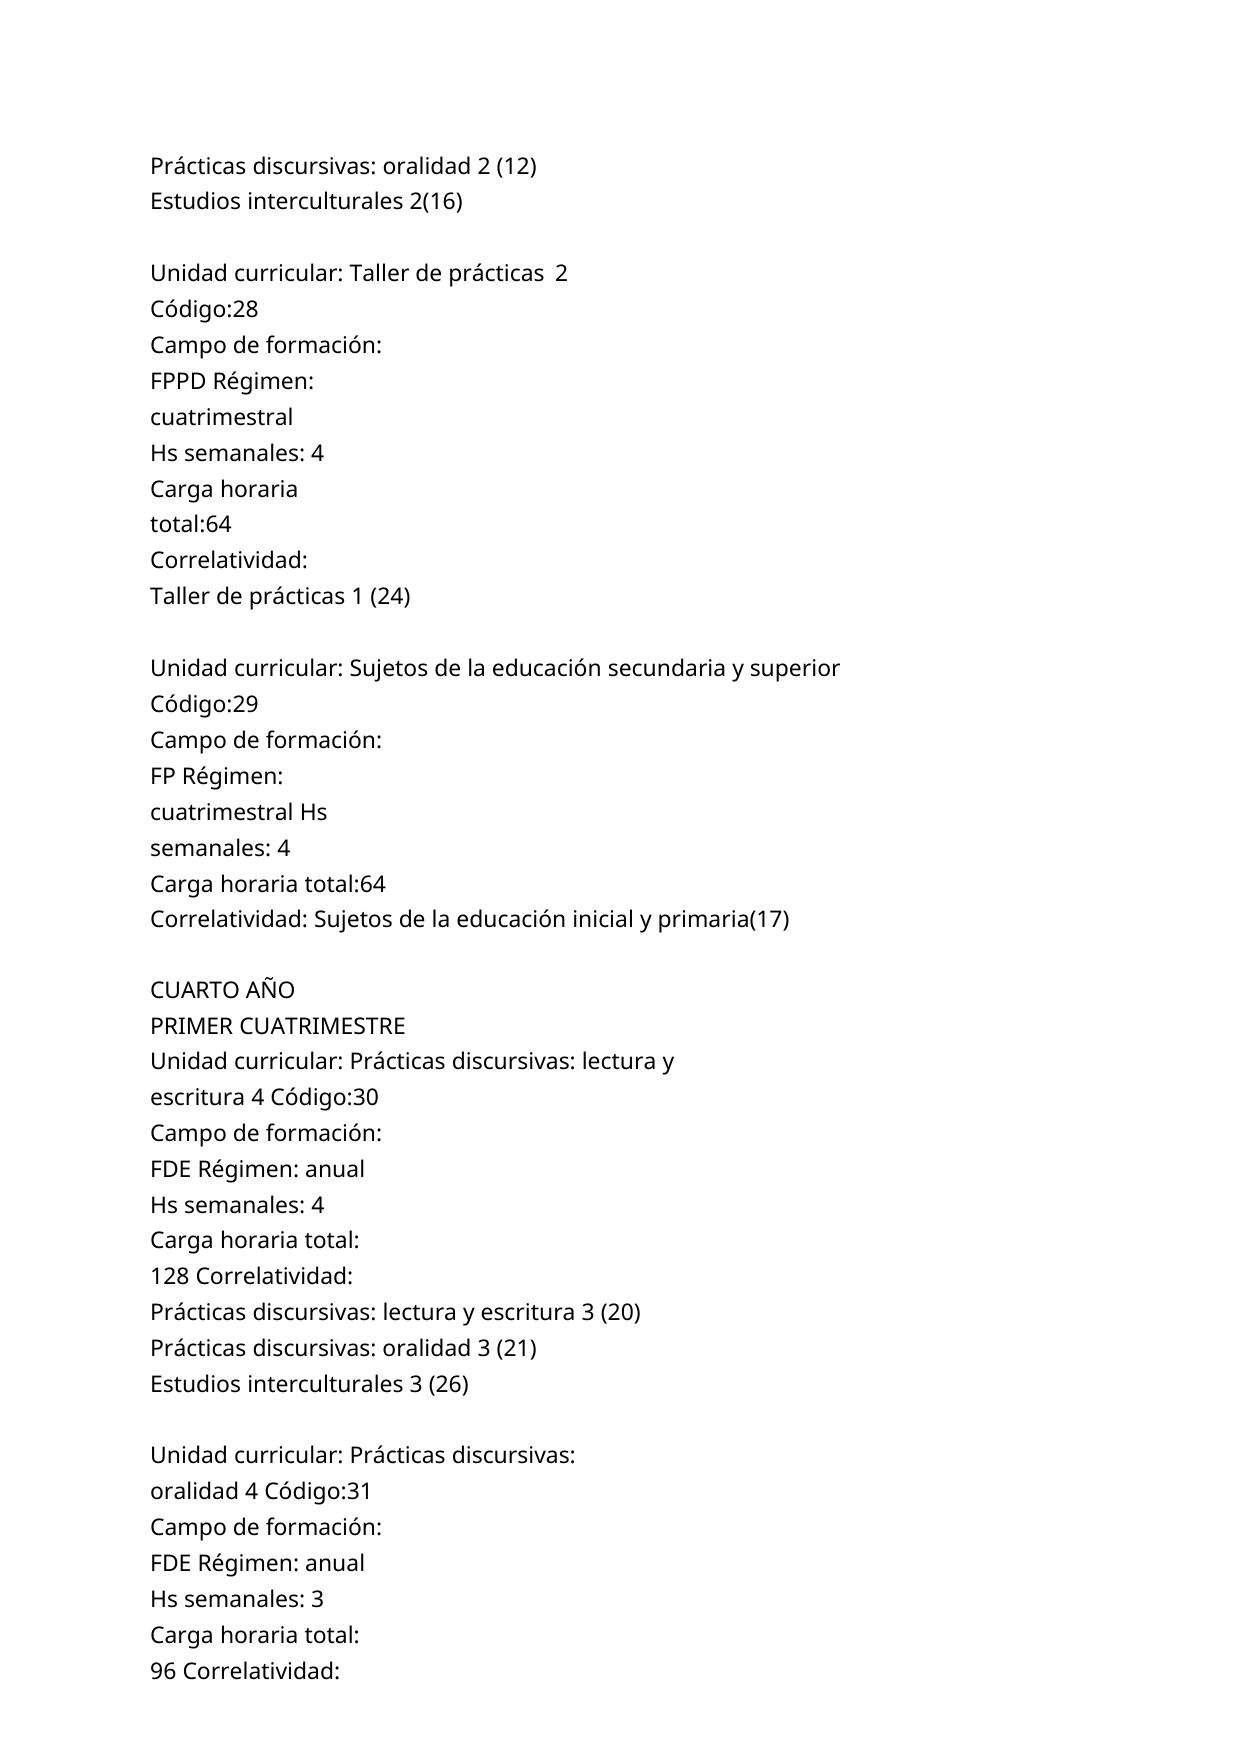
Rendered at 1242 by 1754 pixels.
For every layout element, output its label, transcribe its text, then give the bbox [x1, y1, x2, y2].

text Campo de formación: FDE Régimen: anual [150, 1117, 422, 1184]
text PRIMER CUATRIMESTRE [150, 1009, 1067, 1041]
text CUARTO AÑO [150, 974, 1067, 1006]
text Taller de prácticas 1 (24) [150, 580, 1067, 612]
text Campo de formación: FPPD Régimen: cuatrimestral [150, 329, 437, 432]
text Unidad curricular: Sujetos de la educación secundaria y superior Código:29 [150, 652, 902, 719]
text Carga horaria total:64 [150, 867, 1067, 899]
text Unidad curricular: Prácticas discursivas: lectura y escritura 4 Código:30 [150, 1045, 769, 1112]
text Carga horaria total: 128 Correlatividad: [150, 1224, 391, 1291]
text Campo de formación: FP Régimen: cuatrimestral Hs semanales: 4 [150, 724, 405, 863]
text Estudios interculturales 3 (26) [150, 1367, 1067, 1399]
text Campo de formación: FDE Régimen: anual [150, 1511, 422, 1578]
text Unidad curricular: Prácticas discursivas: oralidad 4 Código:31 [150, 1439, 658, 1506]
text Unidad curricular: Taller de prácticas 2 Código:28 [150, 257, 600, 324]
text Hs semanales: 4 [150, 1188, 1067, 1220]
text Estudios interculturales 2(16) [150, 185, 1067, 216]
text Prácticas discursivas: oralidad 2 (12) [150, 150, 1067, 181]
text Hs semanales: 3 Carga horaria total: 96 Correlatividad: [150, 1583, 378, 1686]
text Hs semanales: 4 Carga horaria total:64 Correlatividad: [150, 437, 372, 576]
text Prácticas discursivas: lectura y escritura 3 (20) Prácticas discursivas: oralidad 3 (21) [150, 1296, 658, 1363]
text Correlatividad: Sujetos de la educación inicial y primaria(17) [150, 903, 1067, 934]
